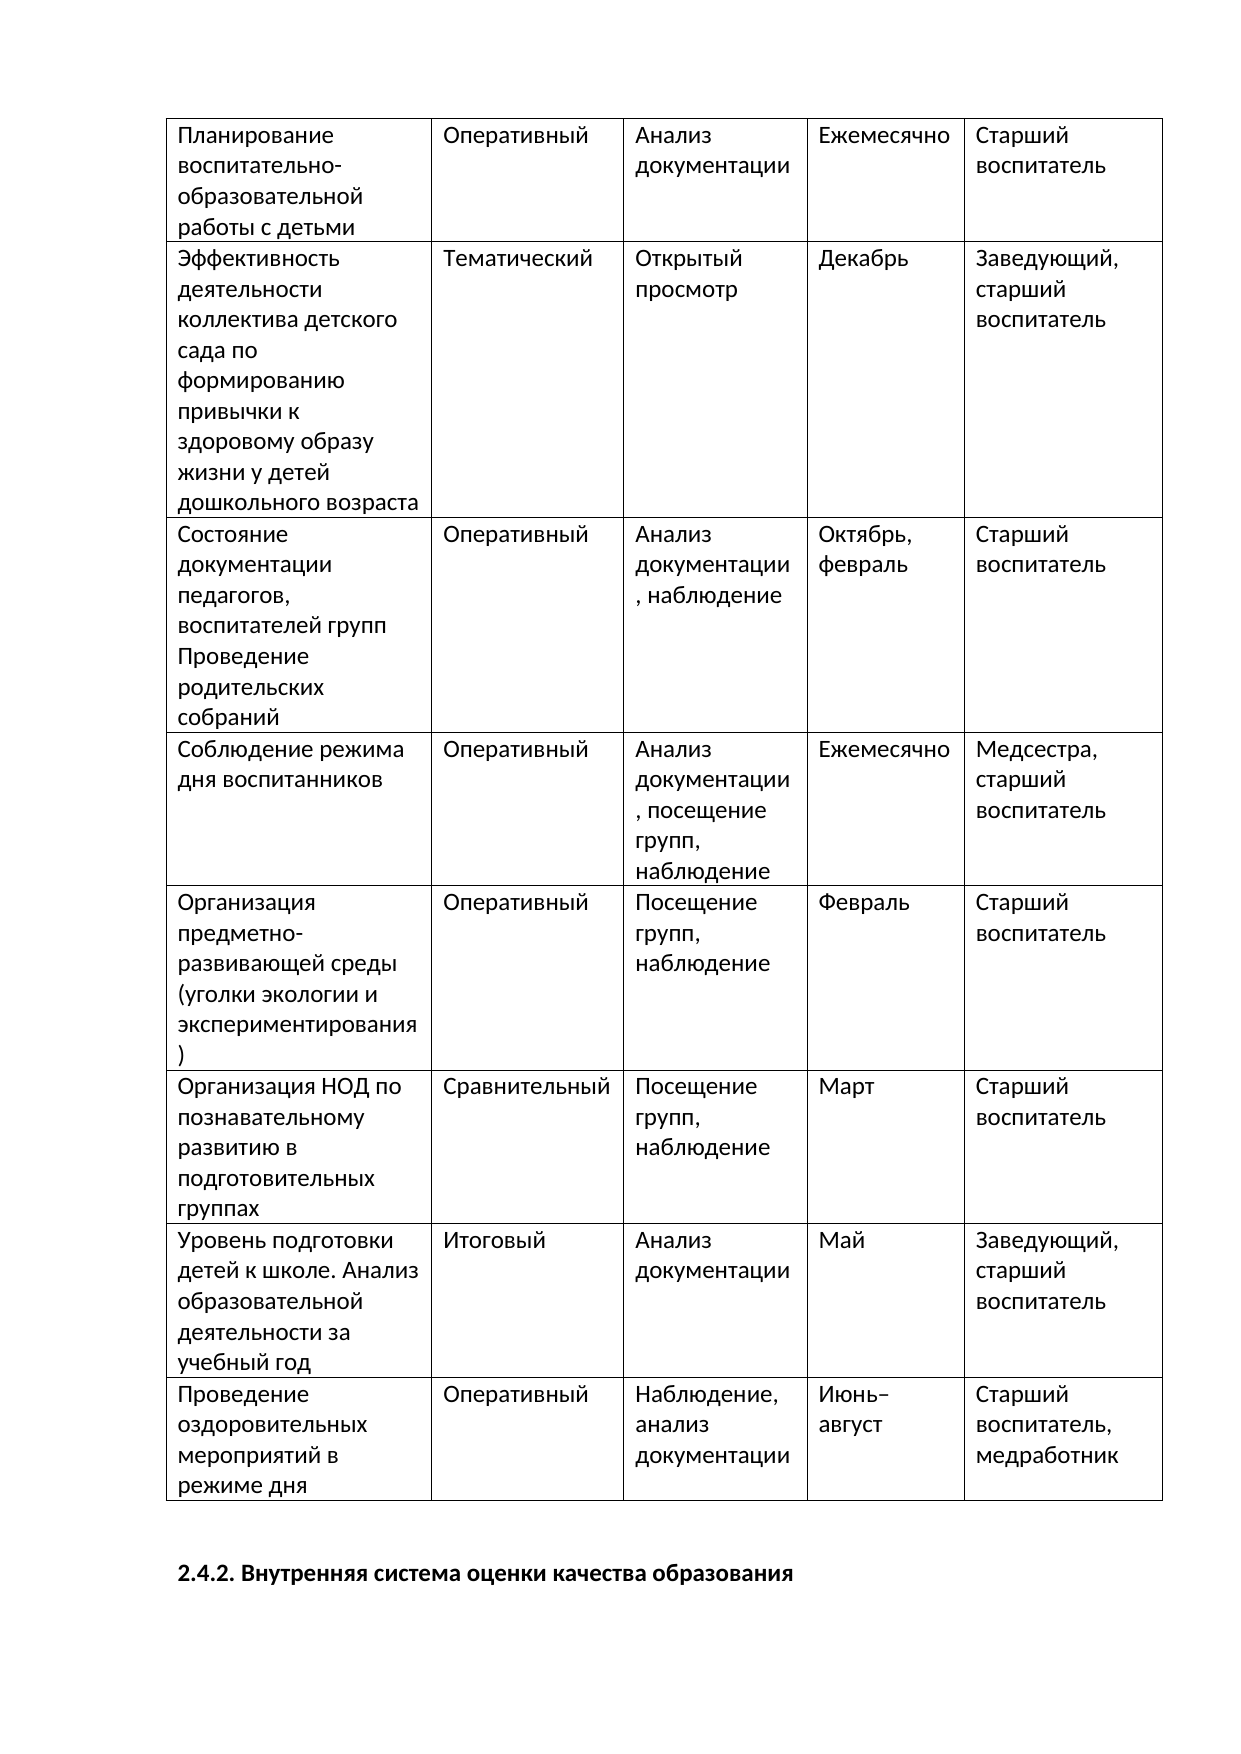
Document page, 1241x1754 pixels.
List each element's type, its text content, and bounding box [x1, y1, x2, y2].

table_cell Заведующий, старший воспитатель [965, 1224, 1162, 1377]
table_cell Оперативный [432, 119, 623, 241]
table_cell Открытый просмотр [624, 242, 807, 517]
table_cell Оперативный [432, 886, 623, 1069]
table_cell Соблюдение режима дня воспитанников [167, 733, 431, 885]
table_cell Состояние документации педагогов, воспитателей групп Проведение родительских собраний [167, 518, 431, 732]
table_cell Май [808, 1224, 964, 1377]
table_cell Анализ документации [624, 1224, 807, 1377]
table_cell Посещение групп, наблюдение [624, 886, 807, 1069]
table_cell Организация предметно-развивающей среды (уголки экологии и экспериментирования) [167, 886, 431, 1069]
table_cell Анализ документации [624, 119, 807, 241]
table_cell Ежемесячно [808, 119, 964, 241]
table_cell Июнь–август [808, 1378, 964, 1500]
table_cell Оперативный [432, 1378, 623, 1500]
table_cell Итоговый [432, 1224, 623, 1377]
table_cell Анализ документации, наблюдение [624, 518, 807, 732]
table_cell Сравнительный [432, 1071, 623, 1223]
table_cell Старший воспитатель [965, 1071, 1162, 1223]
table_cell Ежемесячно [808, 733, 964, 885]
table_cell Уровень подготовки детей к школе. Анализ образовательной деятельности за учебный год [167, 1224, 431, 1377]
table_cell Оперативный [432, 733, 623, 885]
table_cell Анализ документации, посещение групп, наблюдение [624, 733, 807, 885]
table_cell Старший воспитатель, медработник [965, 1378, 1162, 1500]
table_cell Старший воспитатель [965, 119, 1162, 241]
table_cell Старший воспитатель [965, 886, 1162, 1069]
table_cell Март [808, 1071, 964, 1223]
table_cell Заведующий, старший воспитатель [965, 242, 1162, 517]
table_cell Проведение оздоровительных мероприятий в режиме дня [167, 1378, 431, 1500]
table_cell Планирование воспитательно-образовательной работы с детьми [167, 119, 431, 241]
table_cell Эффективность деятельности коллектива детского сада по формированию привычки к здоровому образу жизни у детей дошкольного возраста [167, 242, 431, 517]
table_cell Наблюдение, анализ документации [624, 1378, 807, 1500]
table_cell Декабрь [808, 242, 964, 517]
table_cell Старший воспитатель [965, 518, 1162, 732]
table_cell Организация НОД по познавательному развитию в подготовительных группах [167, 1071, 431, 1223]
table_cell Октябрь, февраль [808, 518, 964, 732]
table_cell Посещение групп, наблюдение [624, 1071, 807, 1223]
table_cell Медсестра, старший воспитатель [965, 733, 1162, 885]
table_cell Февраль [808, 886, 964, 1069]
table_cell Оперативный [432, 518, 623, 732]
table_cell Тематический [432, 242, 623, 517]
text 2.4.2. Внутренняя система оценки качества образования [177, 1557, 1152, 1587]
